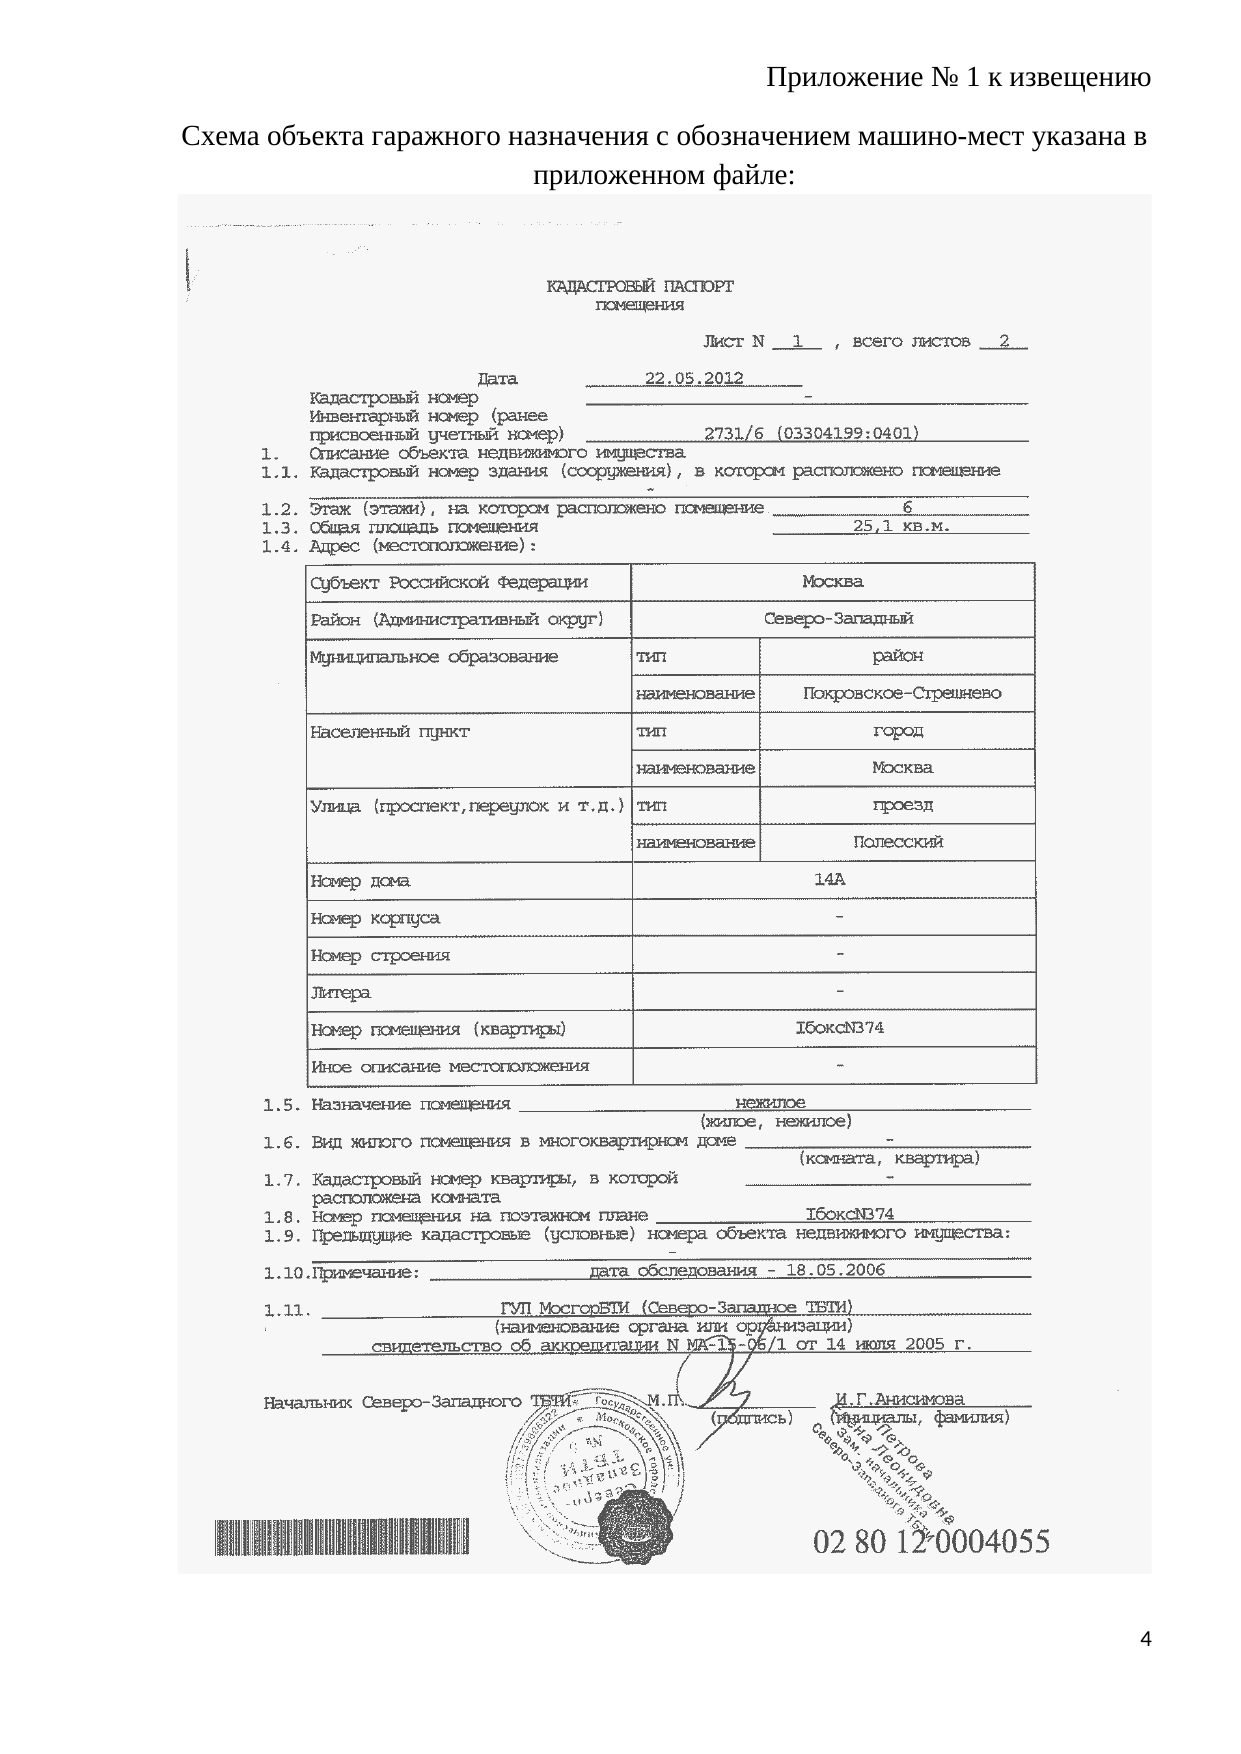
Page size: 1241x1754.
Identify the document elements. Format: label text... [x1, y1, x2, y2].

picture [177, 194, 1152, 1574]
text Схема объекта гаражного назначения с обозначением машино-мест указана в приложенном файле: [177, 118, 1152, 194]
text Приложение № 1 к извещению [177, 59, 1152, 93]
